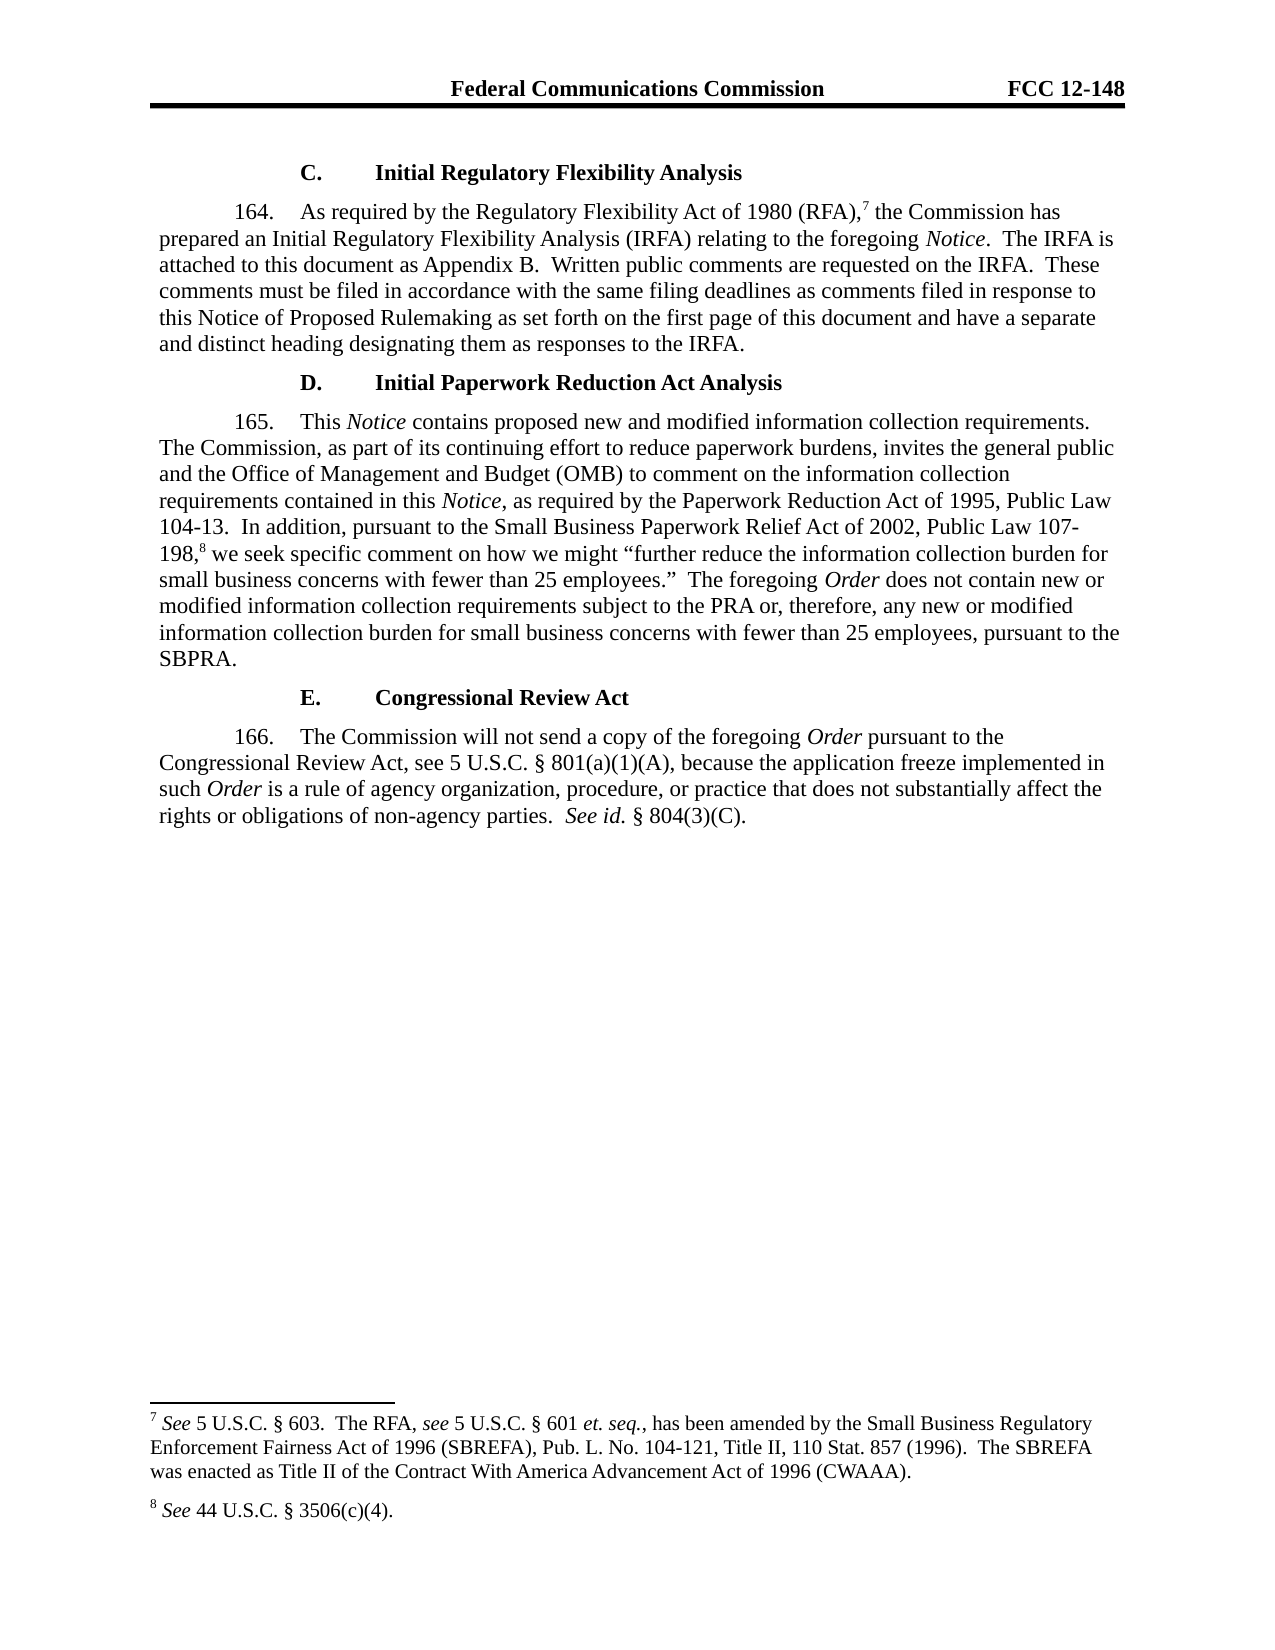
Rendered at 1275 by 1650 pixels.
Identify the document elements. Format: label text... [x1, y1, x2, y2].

text The Commission will not send a copy of the foregoing Order pursuant to the Congressional Review Act, see 5 U.S.C. § 801(a)(1)(A), because the application freeze implemented in such Order is a rule of agency organization, procedure, or practice that does not substantially affect the rights or obligations of non-agency parties. See id. § 804(3)(C). [159, 723, 1125, 828]
text As required by the Regulatory Flexibility Act of 1980 (RFA), the Commission has prepared an Initial Regulatory Flexibility Analysis (IRFA) relating to the foregoing Notice. The IRFA is attached to this document as Appendix B. Written public comments are requested on the IRFA. These comments must be filed in accordance with the same filing deadlines as comments filed in response to this Notice of Proposed Rulemaking as set forth on the first page of this document and have a separate and distinct heading designating them as responses to the IRFA. [159, 198, 1125, 356]
text This Notice contains proposed new and modified information collection requirements. The Commission, as part of its continuing effort to reduce paperwork burdens, invites the general public and the Office of Management and Budget (OMB) to comment on the information collection requirements contained in this Notice, as required by the Paperwork Reduction Act of 1995, Public Law 104-13. In addition, pursuant to the Small Business Paperwork Relief Act of 2002, Public Law 107-198, we seek specific comment on how we might “further reduce the information collection burden for small business concerns with fewer than 25 employees.” The foregoing Order does not contain new or modified information collection requirements subject to the PRA or, therefore, any new or modified information collection burden for small business concerns with fewer than 25 employees, pursuant to the SBPRA. [159, 408, 1125, 671]
subtitle D. Initial Paperwork Reduction Act Analysis [300, 369, 1125, 395]
subtitle C. Initial Regulatory Flexibility Analysis [300, 159, 1125, 186]
subtitle E. Congressional Review Act [300, 684, 1125, 710]
